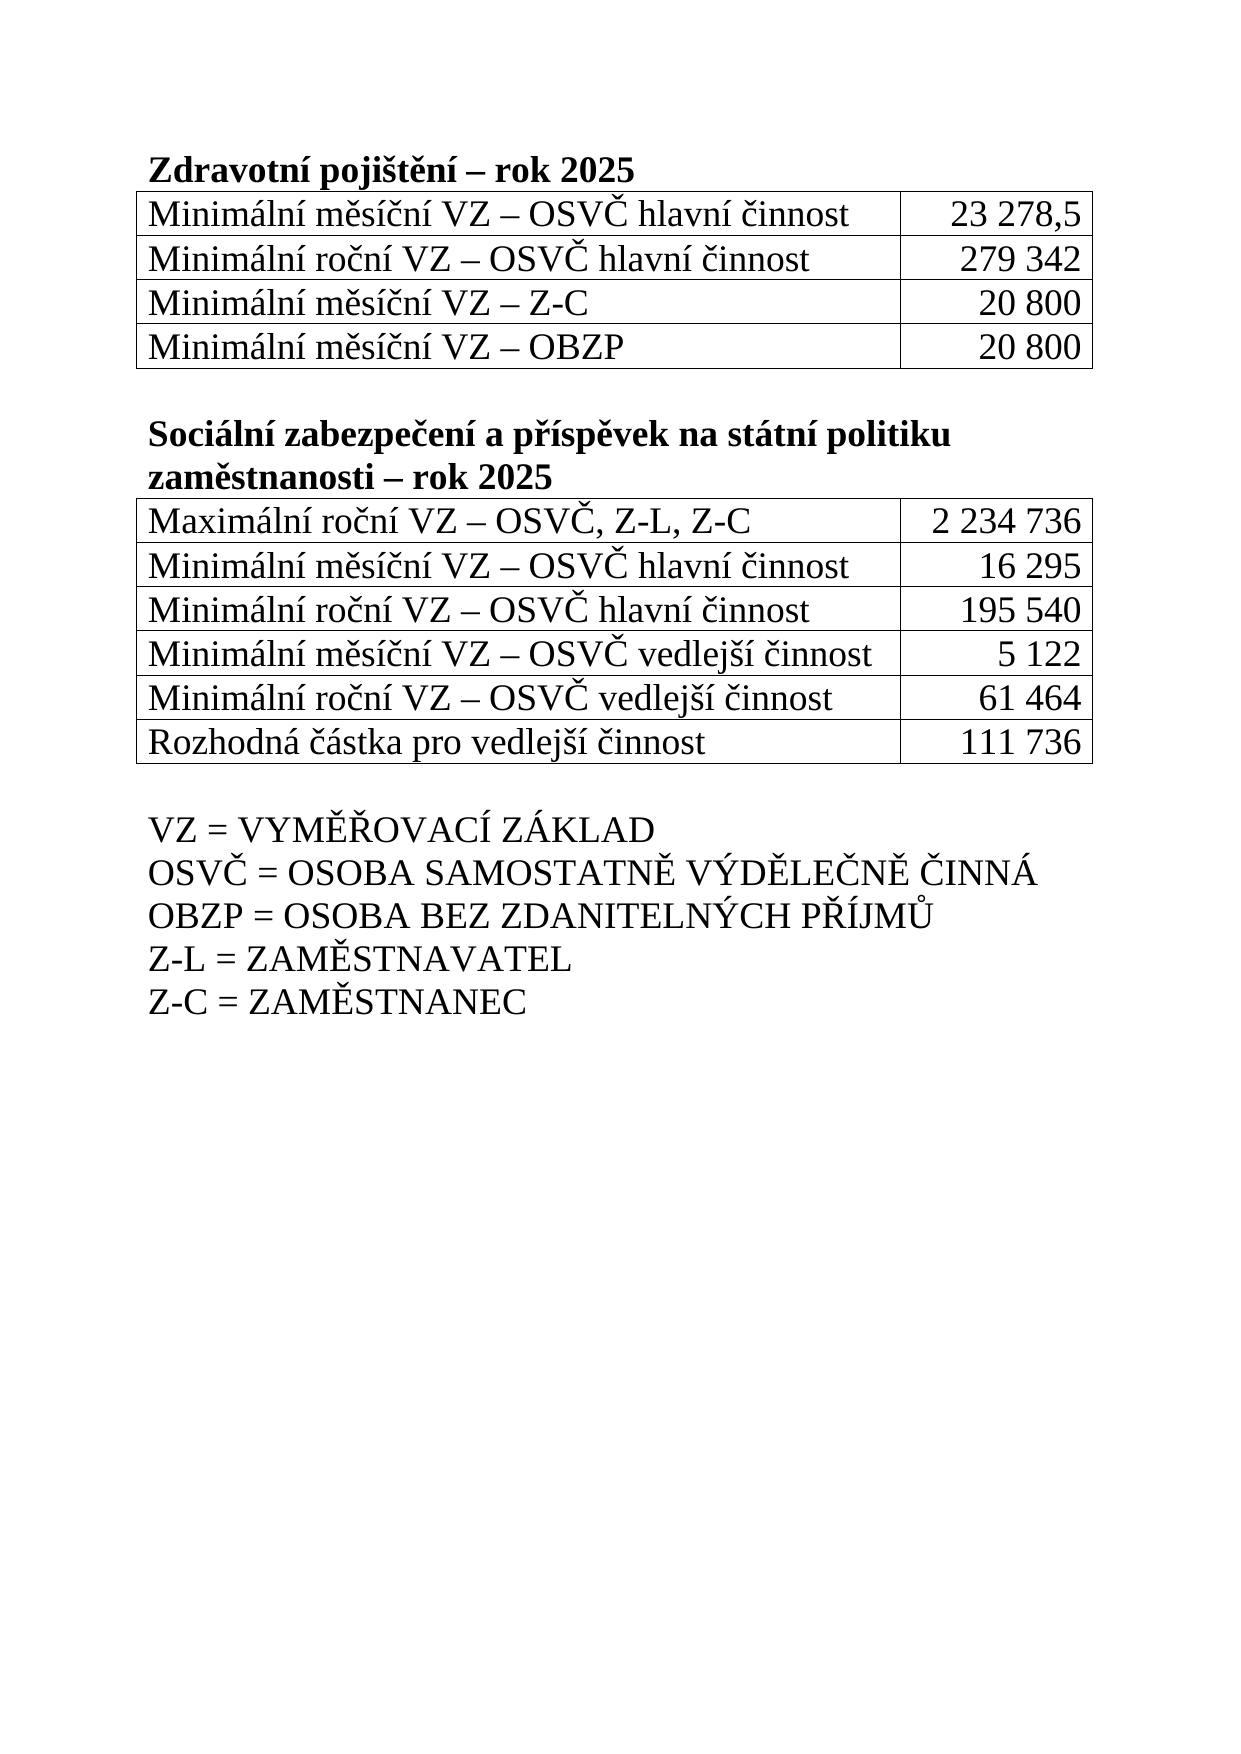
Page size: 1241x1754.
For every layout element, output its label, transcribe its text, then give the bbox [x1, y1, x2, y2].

text VZ = VYMĚŘOVACÍ ZÁKLAD [148, 807, 1093, 850]
table_cell Minimální měsíční VZ – Z-C [137, 280, 900, 323]
table_cell Minimální roční VZ – OSVČ hlavní činnost [137, 587, 900, 630]
text Zdravotní pojištění – rok 2025 [148, 148, 1093, 191]
table_cell 5 122 [901, 631, 1092, 674]
table_cell 111 736 [901, 720, 1092, 763]
table_cell Minimální měsíční VZ – OSVČ hlavní činnost [137, 543, 900, 586]
text Z-L = ZAMĚSTNAVATEL [148, 936, 1093, 979]
table_cell Minimální měsíční VZ – OBZP [137, 324, 900, 367]
table_cell 20 800 [901, 324, 1092, 367]
table_cell 195 540 [901, 587, 1092, 630]
table_header 2 234 736 [901, 499, 1092, 542]
table_cell Minimální roční VZ – OSVČ hlavní činnost [137, 236, 900, 279]
table_cell Rozhodná částka pro vedlejší činnost [137, 720, 900, 763]
text Z-C = ZAMĚSTNANEC [148, 979, 1093, 1023]
text OSVČ = OSOBA SAMOSTATNĚ VÝDĚLEČNĚ ČINNÁ [148, 850, 1093, 893]
table_cell Minimální měsíční VZ – OSVČ vedlejší činnost [137, 631, 900, 674]
table_header 23 278,5 [901, 192, 1092, 235]
table_header Minimální měsíční VZ – OSVČ hlavní činnost [137, 192, 900, 235]
table_cell 61 464 [901, 676, 1092, 719]
table_cell 20 800 [901, 280, 1092, 323]
table_cell 279 342 [901, 236, 1092, 279]
table_cell Minimální roční VZ – OSVČ vedlejší činnost [137, 676, 900, 719]
table_cell 16 295 [901, 543, 1092, 586]
text Sociální zabezpečení a příspěvek na státní politiku zaměstnanosti – rok 2025 [148, 412, 1093, 498]
text OBZP = OSOBA BEZ ZDANITELNÝCH PŘÍJMŮ [148, 893, 1093, 936]
table_header Maximální roční VZ – OSVČ, Z-L, Z-C [137, 499, 900, 542]
